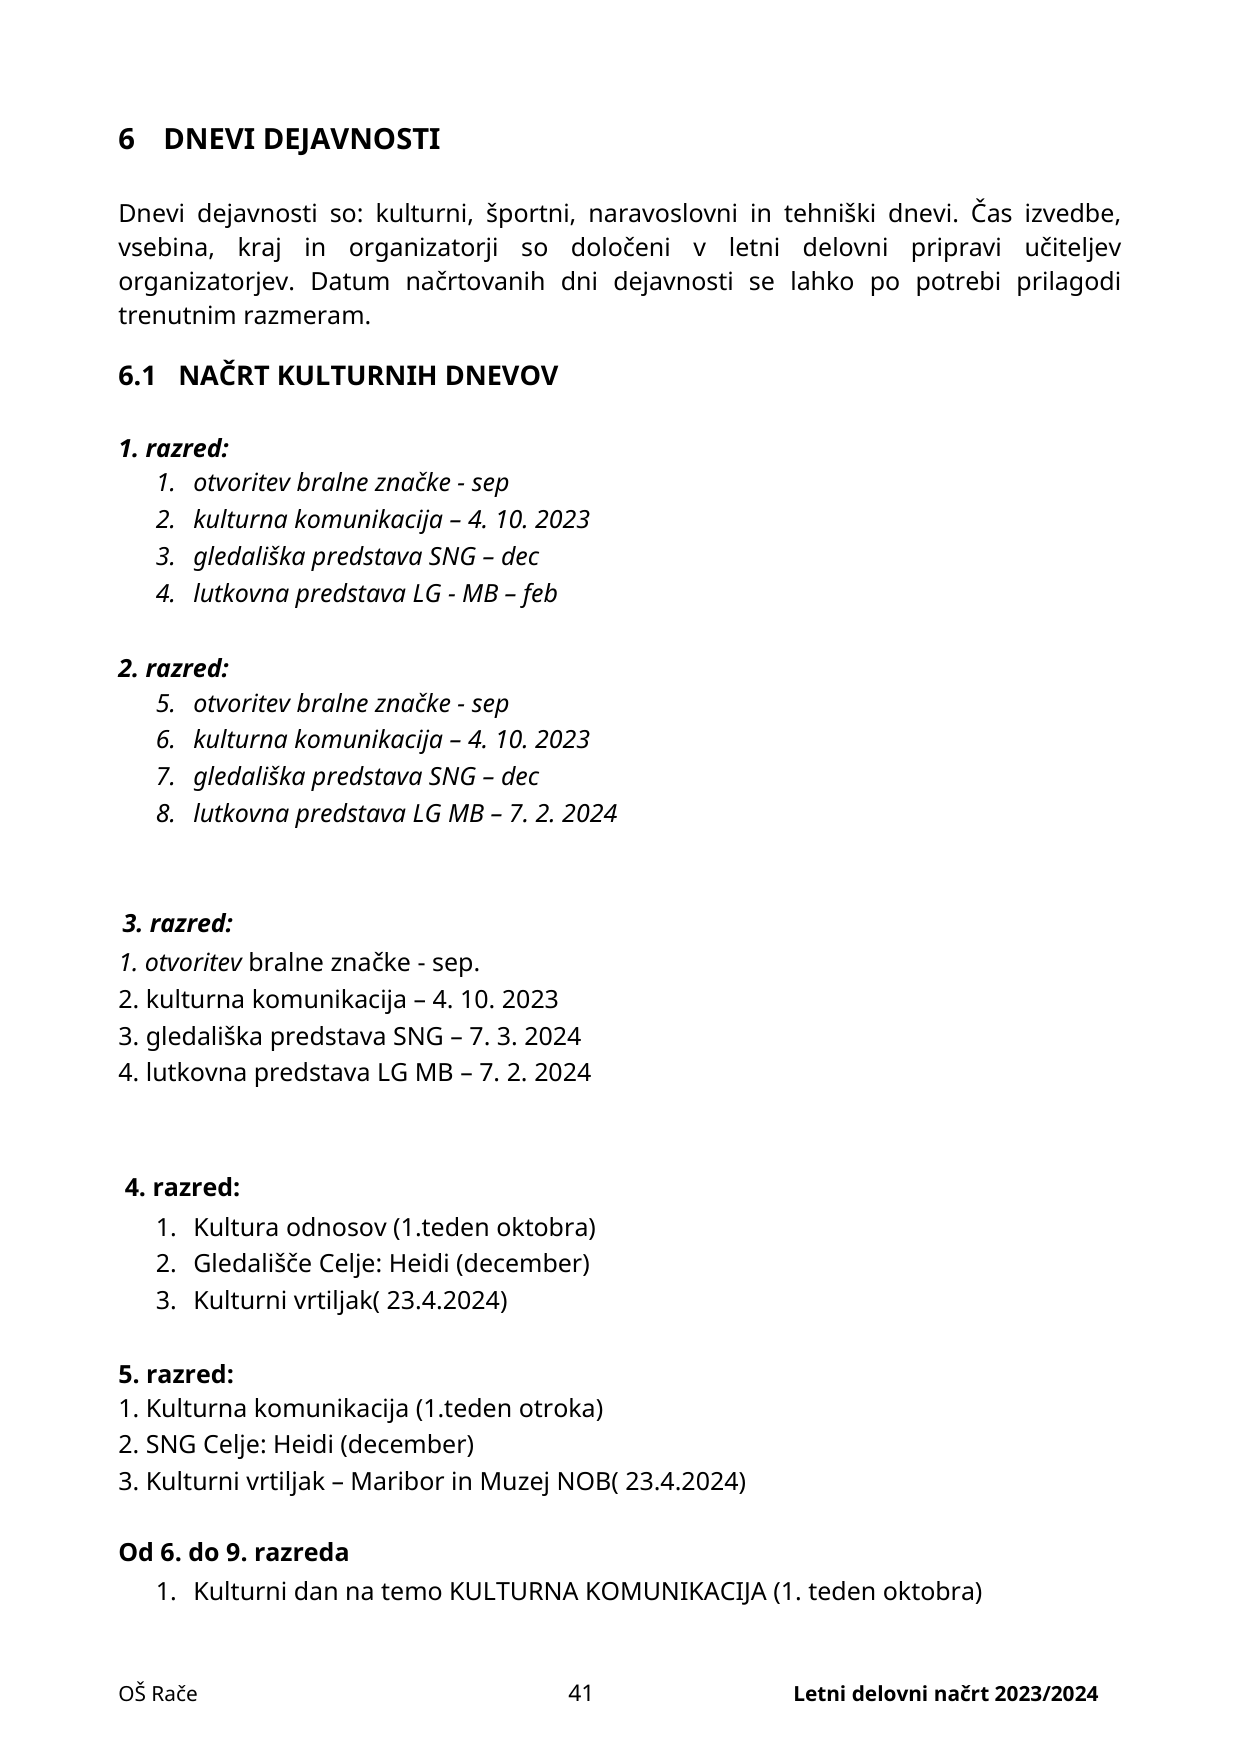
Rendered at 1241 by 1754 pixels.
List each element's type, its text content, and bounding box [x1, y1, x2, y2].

text 4. razred: [118, 1170, 1122, 1204]
list gledališka predstava SNG – dec [156, 759, 1152, 793]
list kulturna komunikacija – 4. 10. 2023 [156, 722, 1152, 756]
list Gledališče Celje: Heidi (december) [156, 1246, 1122, 1280]
list NAČRT KULTURNIH DNEVOV [118, 356, 1122, 393]
text 5. razred: [118, 1356, 1122, 1390]
text 2. kulturna komunikacija – 4. 10. 2023 [118, 981, 1152, 1016]
text 1. Kulturna komunikacija (1.teden otroka) [118, 1390, 1122, 1424]
text Dnevi dejavnosti so: kulturni, športni, naravoslovni in tehniški dnevi. Čas izvedbe, vsebina, kraj in organizatorji so določeni v letni delovni pripravi učiteljev organizatorjev. Datum načrtovanih dni dejavnosti se lahko po potrebi prilagodi trenutnim razmeram. [118, 195, 1122, 331]
list lutkovna predstava LG MB – 7. 2. 2024 [156, 796, 1152, 829]
text 3. Kulturni vrtiljak – Maribor in Muzej NOB( 23.4.2024) [118, 1464, 1122, 1498]
text Od 6. do 9. razreda [118, 1535, 1122, 1569]
list otvoritev bralne značke - sep [156, 465, 1152, 499]
list otvoritev bralne značke - sep [156, 685, 1152, 719]
list Kultura odnosov (1.teden oktobra) [156, 1209, 1122, 1243]
text 2. SNG Celje: Heidi (december) [118, 1427, 1122, 1461]
list Kulturni vrtiljak( 23.4.2024) [156, 1283, 1122, 1317]
list kulturna komunikacija – 4. 10. 2023 [156, 502, 1152, 536]
list lutkovna predstava LG - MB – feb [156, 575, 1152, 609]
text 3. gledališka predstava SNG – 7. 3. 2024 [118, 1018, 1152, 1052]
text 1. razred: [118, 431, 1122, 465]
list gledališka predstava SNG – dec [156, 538, 1152, 572]
text 4. lutkovna predstava LG MB – 7. 2. 2024 [118, 1055, 1152, 1089]
list Kulturni dan na temo KULTURNA KOMUNIKACIJA (1. teden oktobra) [156, 1574, 1152, 1608]
list DNEVI DEJAVNOSTI [118, 118, 1122, 158]
text 2. razred: [118, 651, 1122, 685]
text 3. razred: [122, 906, 1122, 939]
text 1. otvoritev bralne značke - sep. [118, 945, 1152, 979]
